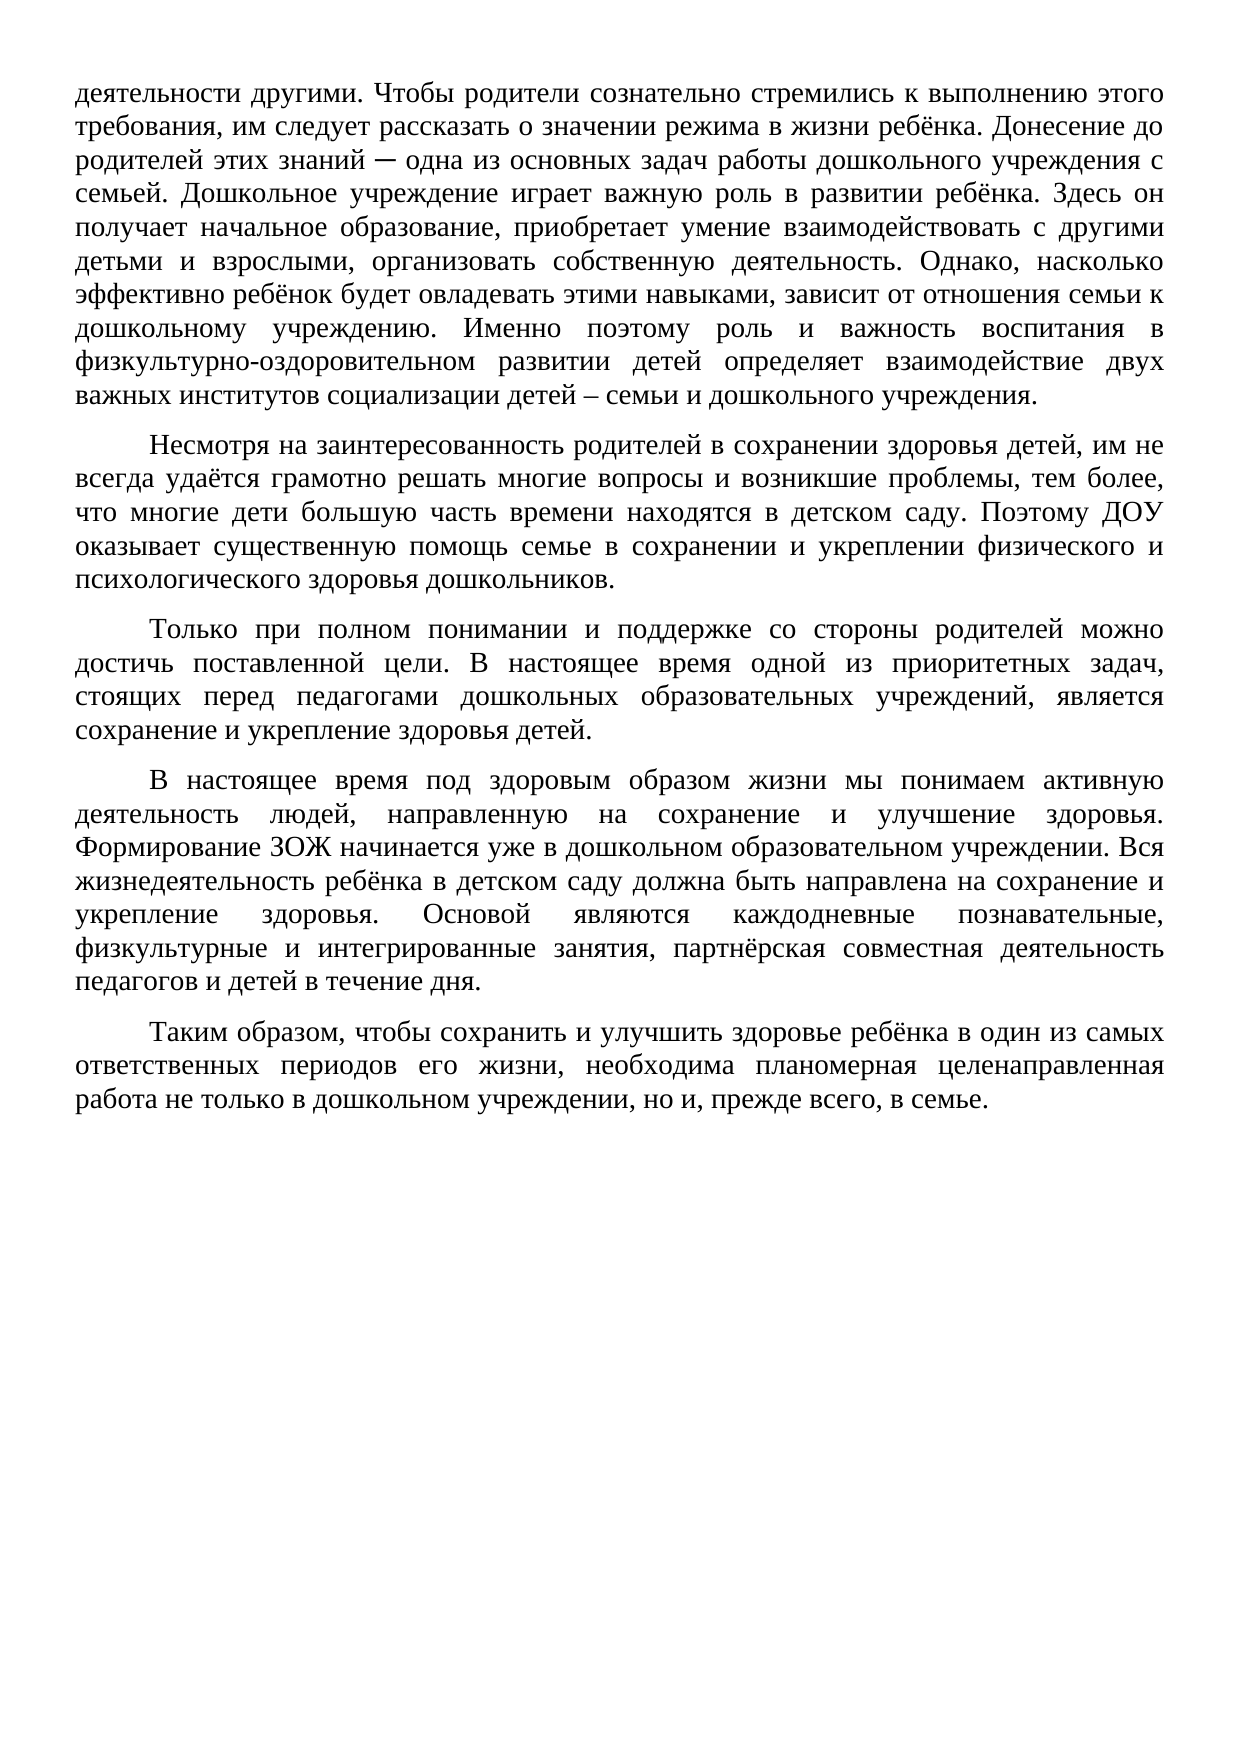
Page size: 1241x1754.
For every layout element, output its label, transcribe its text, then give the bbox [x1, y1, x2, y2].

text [75, 75, 1165, 410]
text Только при полном понимании и поддержке со стороны родителей можно достичь поставленной цели. В настоящее время одной из приоритетных задач, стоящих перед педагогами дошкольных образовательных учреждений, является сохранение и укрепление здоровья детей. [75, 611, 1165, 746]
text Таким образом, чтобы сохранить и улучшить здоровье ребёнка в один из самых ответственных периодов его жизни, необходима планомерная целенаправленная работа не только в дошкольном учреждении, но и, прежде всего, в семье. [75, 1014, 1165, 1114]
text Несмотря на заинтересованность родителей в сохранении здоровья детей, им не всегда удаётся грамотно решать многие вопросы и возникшие проблемы, тем более, что многие дети большую часть времени находятся в детском саду. Поэтому ДОУ оказывает существенную помощь семье в сохранении и укреплении физического и психологического здоровья дошкольников. [75, 427, 1165, 595]
text В настоящее время под здоровым образом жизни мы понимаем активную деятельность людей, направленную на сохранение и улучшение здоровья. Формирование ЗОЖ начинается уже в дошкольном образовательном учреждении. Вся жизнедеятельность ребёнка в детском саду должна быть направлена на сохранение и укрепление здоровья. Основой являются каждодневные познавательные, физкультурные и интегрированные занятия, партнёрская совместная деятельность педагогов и детей в течение дня. [75, 762, 1165, 997]
